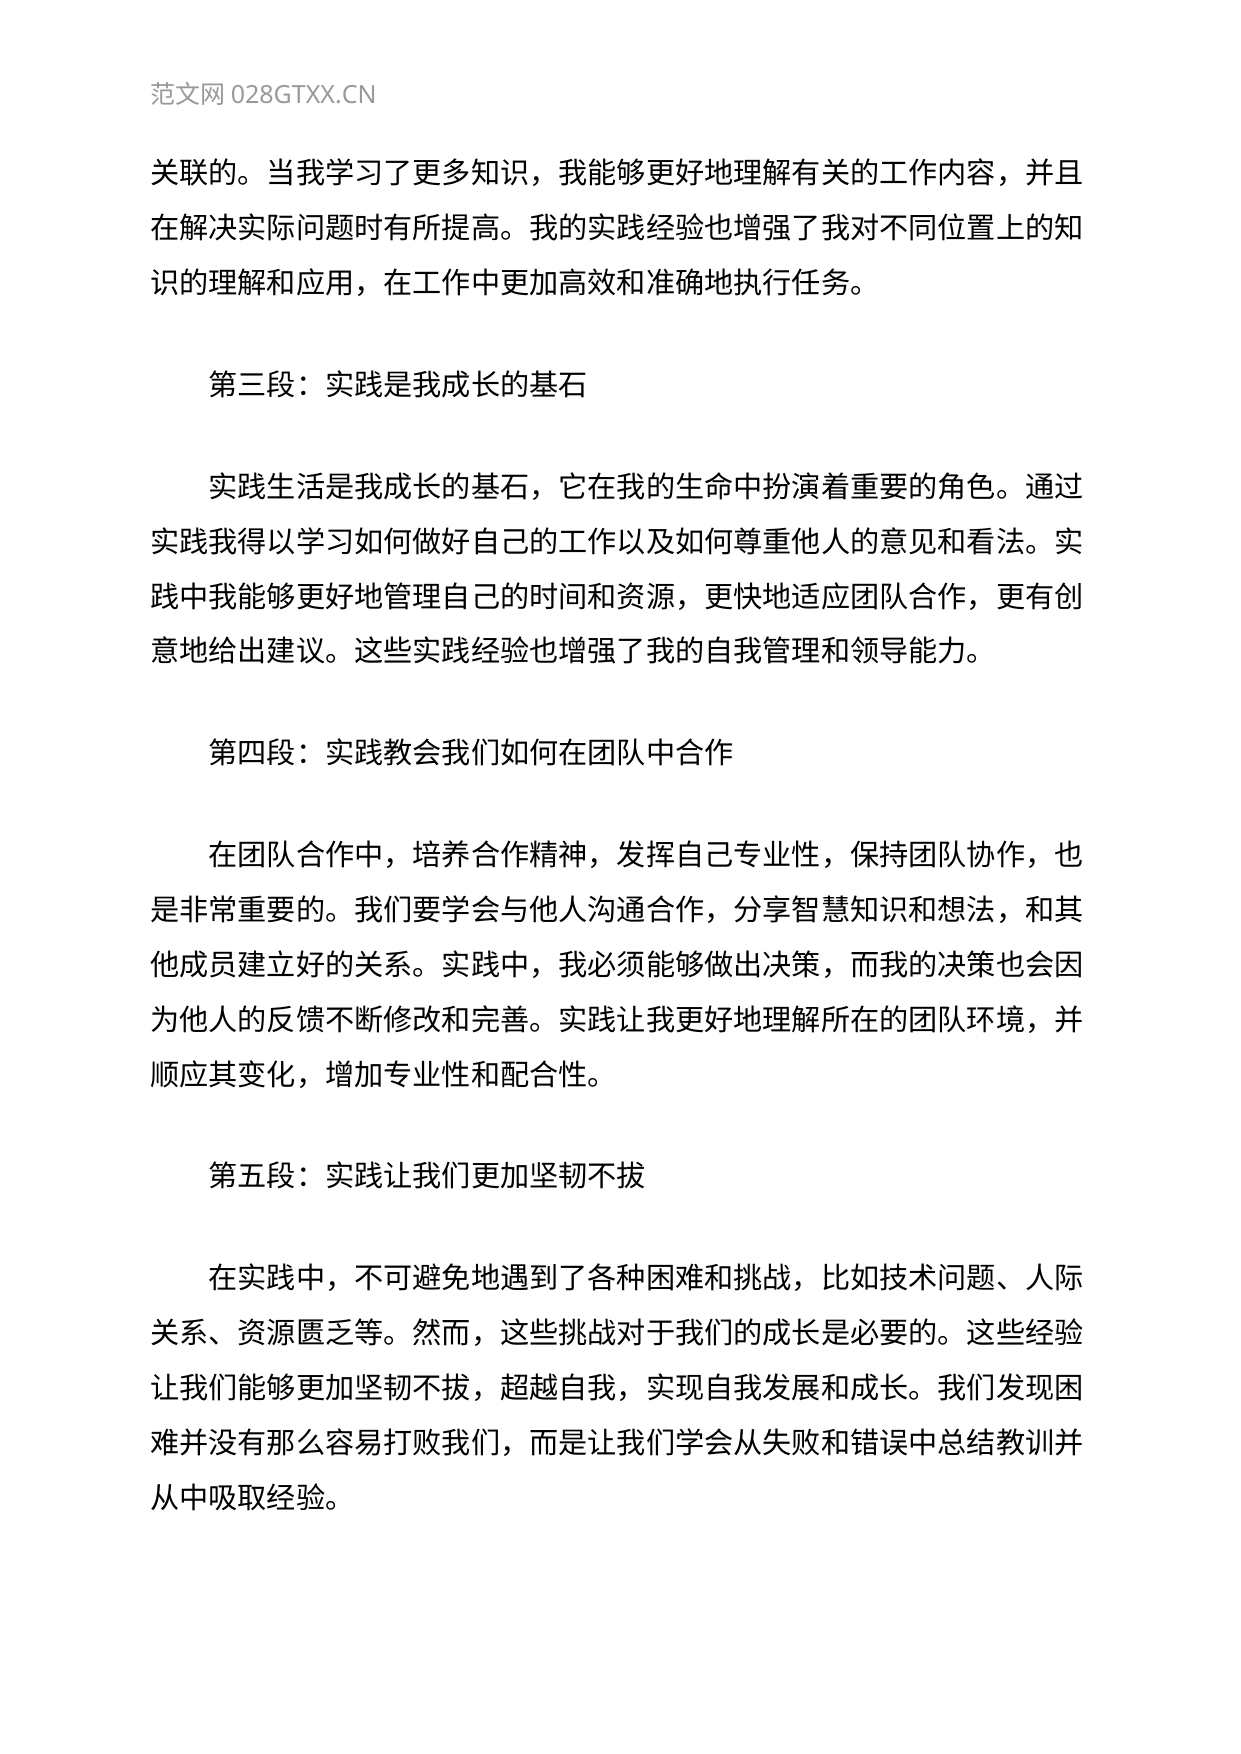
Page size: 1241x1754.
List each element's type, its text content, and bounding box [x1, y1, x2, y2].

text 第三段：实践是我成长的基石 [150, 362, 1090, 404]
text 第五段：实践让我们更加坚韧不拔 [150, 1153, 1090, 1195]
text 实践生活是我成长的基石，它在我的生命中扮演着重要的角色。通过实践我得以学习如何做好自己的工作以及如何尊重他人的意见和看法。实践中我能够更好地管理自己的时间和资源，更快地适应团队合作，更有创意地给出建议。这些实践经验也增强了我的自我管理和领导能力。 [150, 463, 1090, 670]
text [150, 150, 1090, 302]
text 第四段：实践教会我们如何在团队中合作 [150, 730, 1090, 772]
text 在团队合作中，培养合作精神，发挥自己专业性，保持团队协作，也是非常重要的。我们要学会与他人沟通合作，分享智慧知识和想法，和其他成员建立好的关系。实践中，我必须能够做出决策，而我的决策也会因为他人的反馈不断修改和完善。实践让我更好地理解所在的团队环境，并顺应其变化，增加专业性和配合性。 [150, 832, 1090, 1093]
text 在实践中，不可避免地遇到了各种困难和挑战，比如技术问题、人际关系、资源匮乏等。然而，这些挑战对于我们的成长是必要的。这些经验让我们能够更加坚韧不拔，超越自我，实现自我发展和成长。我们发现困难并没有那么容易打败我们，而是让我们学会从失败和错误中总结教训并从中吸取经验。 [150, 1255, 1090, 1517]
